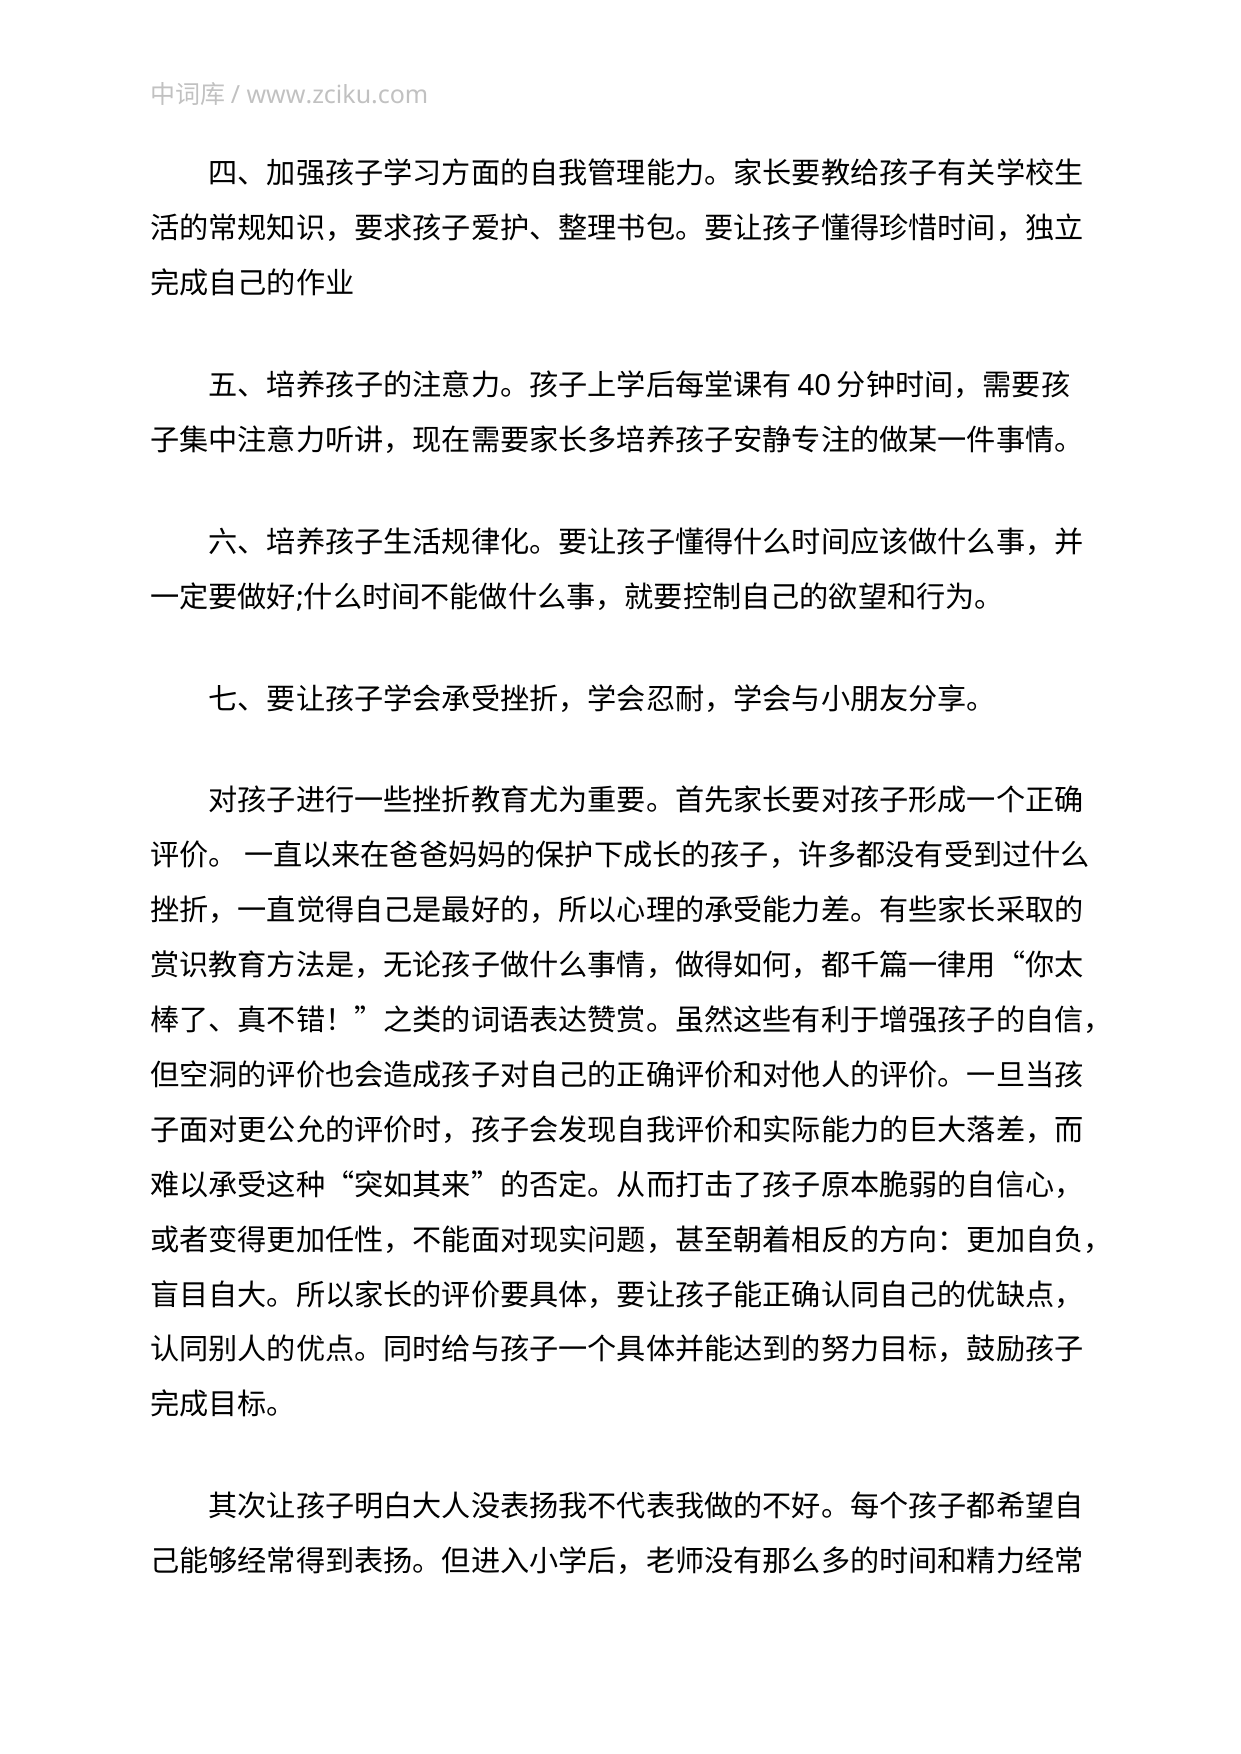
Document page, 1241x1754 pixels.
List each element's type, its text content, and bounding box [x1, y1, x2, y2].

text 七、要让孩子学会承受挫折，学会忍耐，学会与小朋友分享。 [150, 675, 1090, 717]
text 四、加强孩子学习方面的自我管理能力。家长要教给孩子有关学校生活的常规知识，要求孩子爱护、整理书包。要让孩子懂得珍惜时间，独立完成自己的作业 [150, 150, 1090, 302]
text 五、培养孩子的注意力。孩子上学后每堂课有40分钟时间，需要孩子集中注意力听讲，现在需要家长多培养孩子安静专注的做某一件事情。 [150, 362, 1090, 459]
text 六、培养孩子生活规律化。要让孩子懂得什么时间应该做什么事，并一定要做好;什么时间不能做什么事，就要控制自己的欲望和行为。 [150, 518, 1090, 616]
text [150, 1483, 1090, 1580]
text 对孩子进行一些挫折教育尤为重要。首先家长要对孩子形成一个正确评价。 一直以来在爸爸妈妈的保护下成长的孩子，许多都没有受到过什么挫折，一直觉得自己是最好的，所以心理的承受能力差。有些家长采取的赏识教育方法是，无论孩子做什么事情，做得如何，都千篇一律用“你太棒了、真不错！”之类的词语表达赞赏。虽然这些有利于增强孩子的自信，但空洞的评价也会造成孩子对自己的正确评价和对他人的评价。一旦当孩子面对更公允的评价时，孩子会发现自我评价和实际能力的巨大落差，而难以承受这种“突如其来”的否定。从而打击了孩子原本脆弱的自信心，或者变得更加任性，不能面对现实问题，甚至朝着相反的方向：更加自负，盲目自大。所以家长的评价要具体，要让孩子能正确认同自己的优缺点，认同别人的优点。同时给与孩子一个具体并能达到的努力目标，鼓励孩子完成目标。 [150, 777, 1090, 1423]
